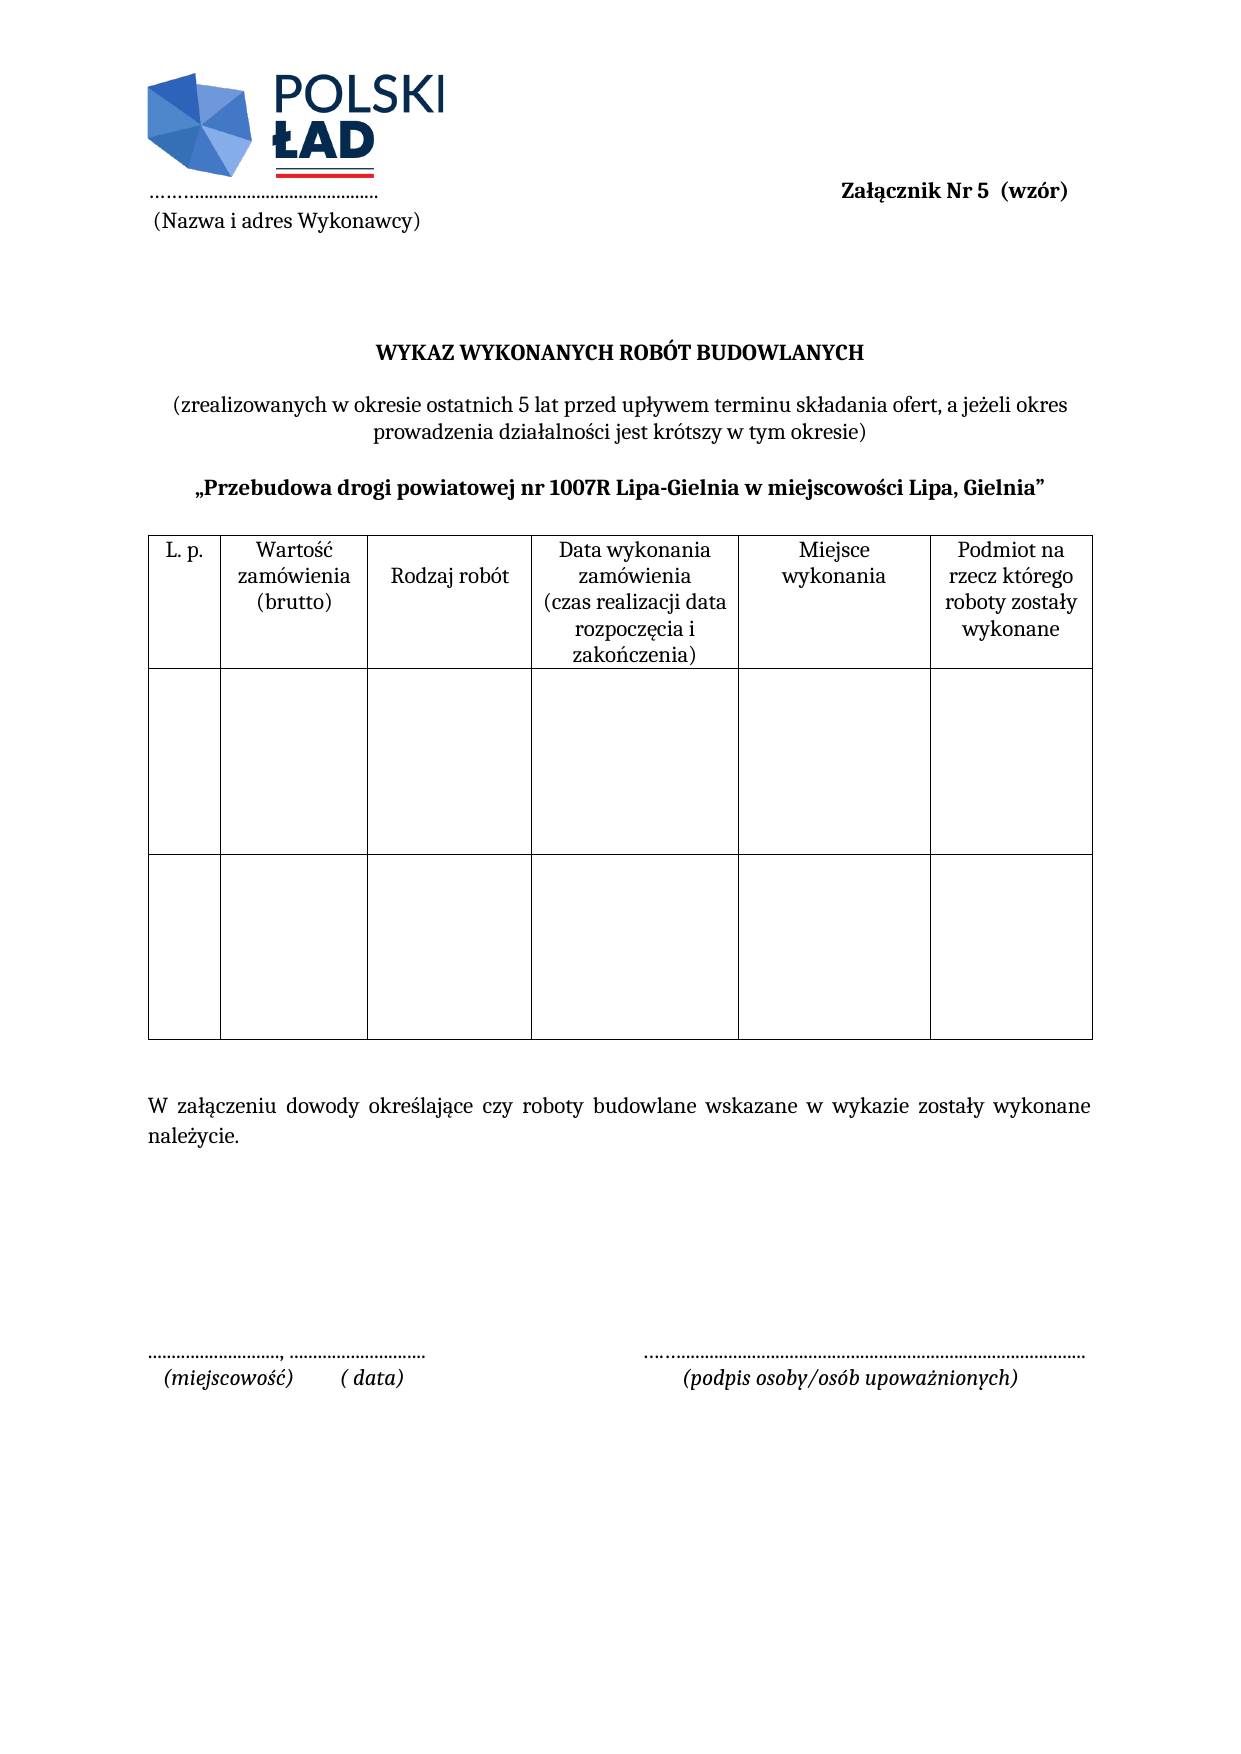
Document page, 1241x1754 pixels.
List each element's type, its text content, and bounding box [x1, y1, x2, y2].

table_header L. p. [149, 536, 220, 668]
text (miejscowość) ( data) (podpis osoby/osób upoważnionych) [148, 1364, 1092, 1391]
text ............................, ............................. ….…...................................................................................... [148, 1338, 1092, 1364]
table_cell [532, 855, 738, 1039]
table_cell [931, 855, 1092, 1039]
table_cell [739, 669, 930, 854]
table_cell [149, 855, 220, 1039]
table_header Wartość zamówienia (brutto) [221, 536, 367, 668]
table_header Miejsce wykonania [739, 536, 930, 668]
table_cell [368, 855, 531, 1039]
table_header Data wykonania zamówienia (czas realizacji data rozpoczęcia i zakończenia) [532, 536, 738, 668]
text ………...................................... Załącznik Nr 5 (wzór) [148, 177, 1092, 204]
text W załączeniu dowody określające czy roboty budowlane wskazane w wykazie zostały wykonane należycie. [148, 1093, 1092, 1149]
picture [147, 73, 444, 178]
text (Nazwa i adres Wykonawcy) [148, 208, 1092, 234]
text „Przebudowa drogi powiatowej nr 1007R Lipa-Gielnia w miejscowości Lipa, Gielnia” [148, 475, 1092, 501]
table_cell [149, 669, 220, 854]
table_cell [931, 669, 1092, 854]
table_cell [532, 669, 738, 854]
table_cell [221, 855, 367, 1039]
text (zrealizowanych w okresie ostatnich 5 lat przed upływem terminu składania ofert, a jeżeli okres prowadzenia działalności jest krótszy w tym okresie) [148, 392, 1092, 445]
table_cell [221, 669, 367, 854]
table_cell [739, 855, 930, 1039]
text WYKAZ WYKONANYCH ROBÓT BUDOWLANYCH [148, 339, 1092, 366]
table_cell [368, 669, 531, 854]
table_header Rodzaj robót [368, 536, 531, 668]
table_header Podmiot na rzecz którego roboty zostały wykonane [931, 536, 1092, 668]
